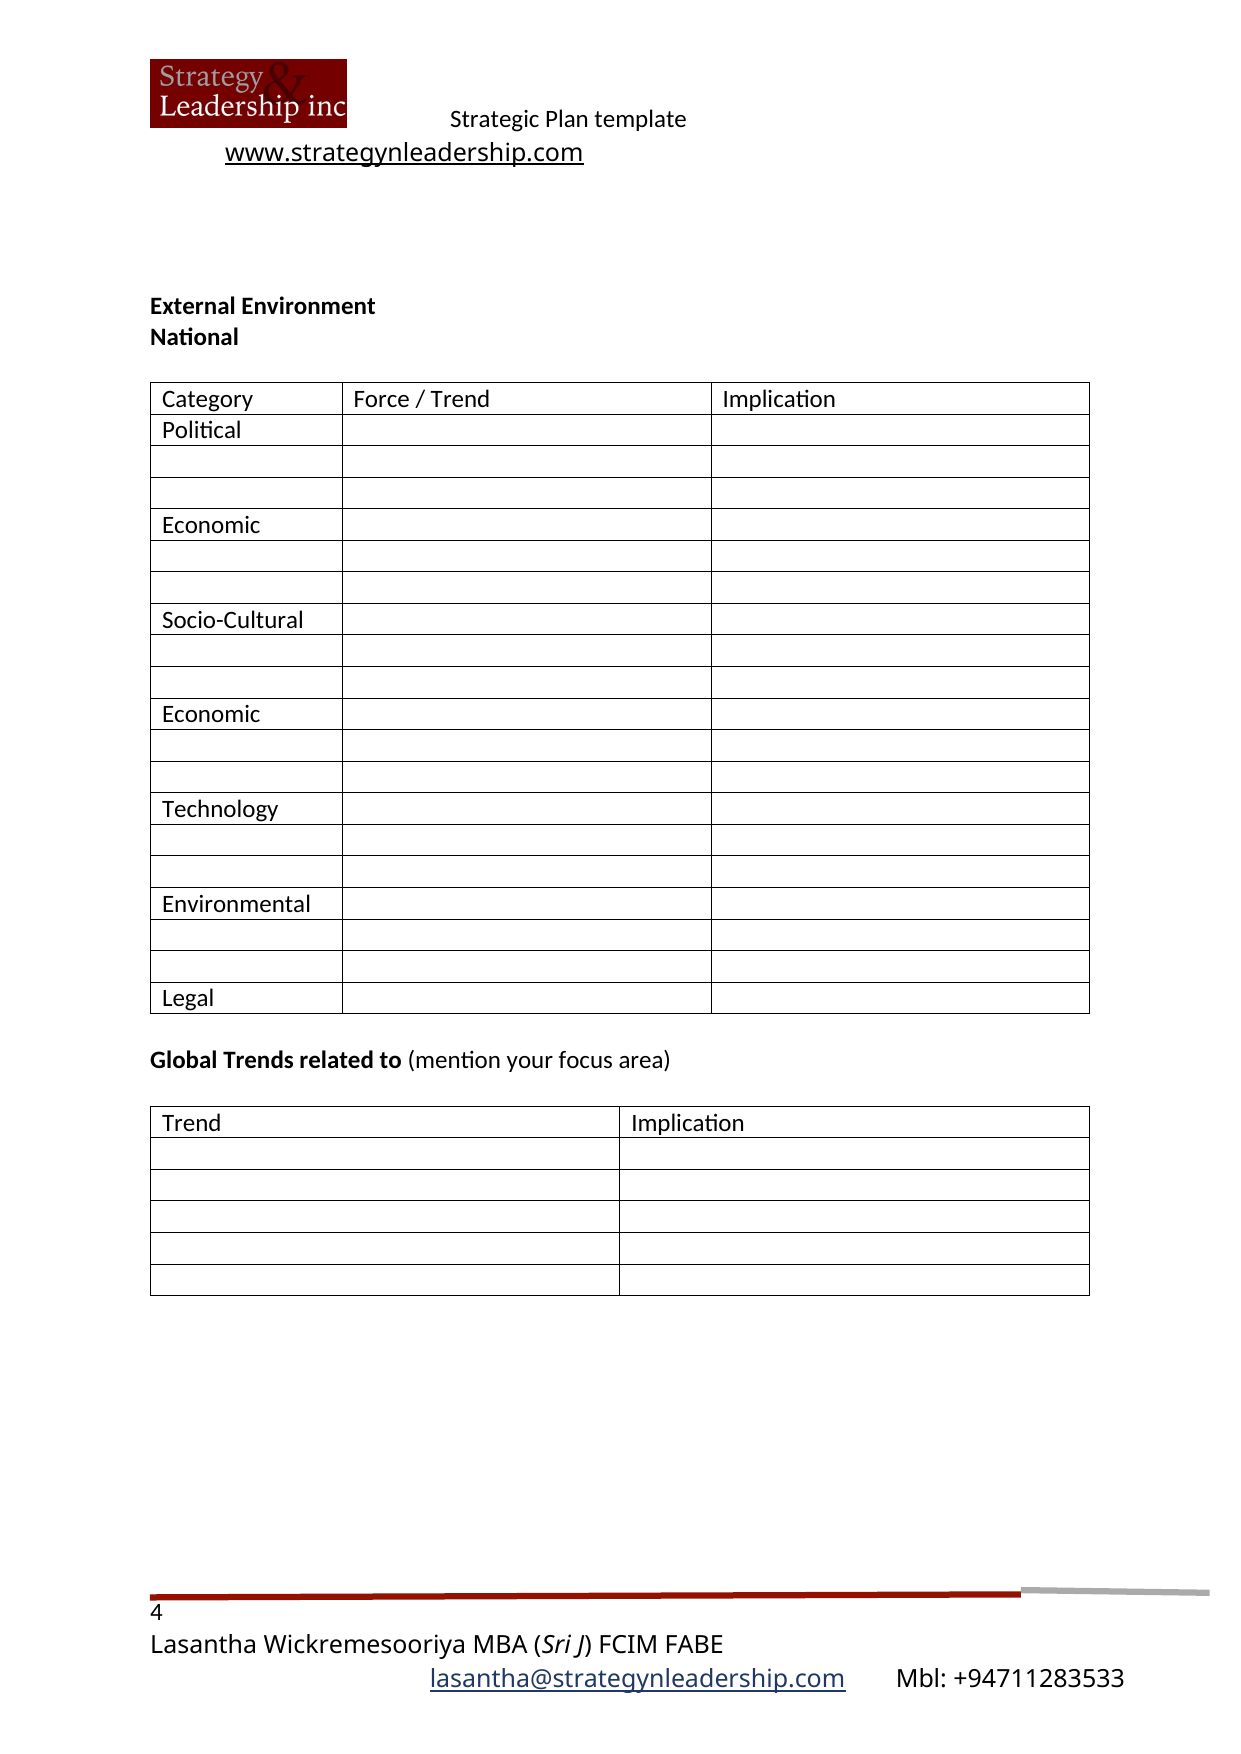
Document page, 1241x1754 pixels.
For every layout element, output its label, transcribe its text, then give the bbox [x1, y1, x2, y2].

table_cell [343, 446, 711, 477]
table_cell Legal [151, 983, 342, 1013]
table_header Force / Trend [343, 383, 711, 413]
table_cell [151, 1233, 619, 1263]
table_cell [151, 478, 342, 508]
table_cell [712, 856, 1089, 887]
table_cell [343, 730, 711, 761]
table_cell [343, 415, 711, 445]
text National [150, 321, 1090, 351]
text External Environment [150, 290, 1090, 321]
table_cell [712, 541, 1089, 571]
table_cell [151, 856, 342, 887]
table_cell [343, 825, 711, 855]
table_cell [151, 1138, 619, 1169]
table_cell [343, 793, 711, 824]
table_cell [712, 730, 1089, 761]
table_cell [620, 1265, 1089, 1295]
table_cell [712, 983, 1089, 1013]
table_cell Economic [151, 509, 342, 540]
table_cell [151, 446, 342, 477]
table_cell [343, 920, 711, 950]
table_cell [712, 920, 1089, 950]
table_cell [343, 699, 711, 729]
table_cell [343, 478, 711, 508]
table_cell Political [151, 415, 342, 445]
table_cell [343, 762, 711, 792]
table_header Category [151, 383, 342, 413]
picture [150, 59, 347, 128]
table_cell [712, 509, 1089, 540]
table_cell [620, 1233, 1089, 1263]
table_cell [343, 635, 711, 666]
table_cell Environmental [151, 888, 342, 918]
table_cell [620, 1170, 1089, 1200]
table_cell [151, 920, 342, 950]
table_cell Technology [151, 793, 342, 824]
table_cell [712, 793, 1089, 824]
table_cell [343, 983, 711, 1013]
table_cell [712, 572, 1089, 603]
table_cell [712, 604, 1089, 634]
table_cell [151, 1170, 619, 1200]
table_cell [343, 572, 711, 603]
table_cell [151, 762, 342, 792]
table_cell [343, 509, 711, 540]
table_cell [343, 604, 711, 634]
table_cell [343, 951, 711, 982]
table_cell [151, 730, 342, 761]
table_cell Socio-Cultural [151, 604, 342, 634]
table_cell [620, 1138, 1089, 1169]
table_header Trend [151, 1107, 619, 1137]
table_cell [712, 478, 1089, 508]
table_cell [151, 667, 342, 697]
table_cell [343, 667, 711, 697]
table_cell [712, 667, 1089, 697]
table_cell [151, 572, 342, 603]
table_cell [712, 951, 1089, 982]
table_cell [151, 541, 342, 571]
table_cell [712, 825, 1089, 855]
table_cell [712, 415, 1089, 445]
table_header Implication [620, 1107, 1089, 1137]
table_cell [151, 825, 342, 855]
table_cell [151, 1265, 619, 1295]
table_cell [712, 446, 1089, 477]
table_header Implication [712, 383, 1089, 413]
table_cell [343, 856, 711, 887]
table_cell [343, 888, 711, 918]
table_cell [151, 635, 342, 666]
table_cell Economic [151, 699, 342, 729]
table_cell [712, 762, 1089, 792]
table_cell [712, 635, 1089, 666]
table_cell [343, 541, 711, 571]
text Global Trends related to (mention your focus area) [150, 1045, 1090, 1075]
table_cell [151, 1201, 619, 1232]
table_cell [151, 951, 342, 982]
table_cell [712, 888, 1089, 918]
table_cell [712, 699, 1089, 729]
table_cell [620, 1201, 1089, 1232]
